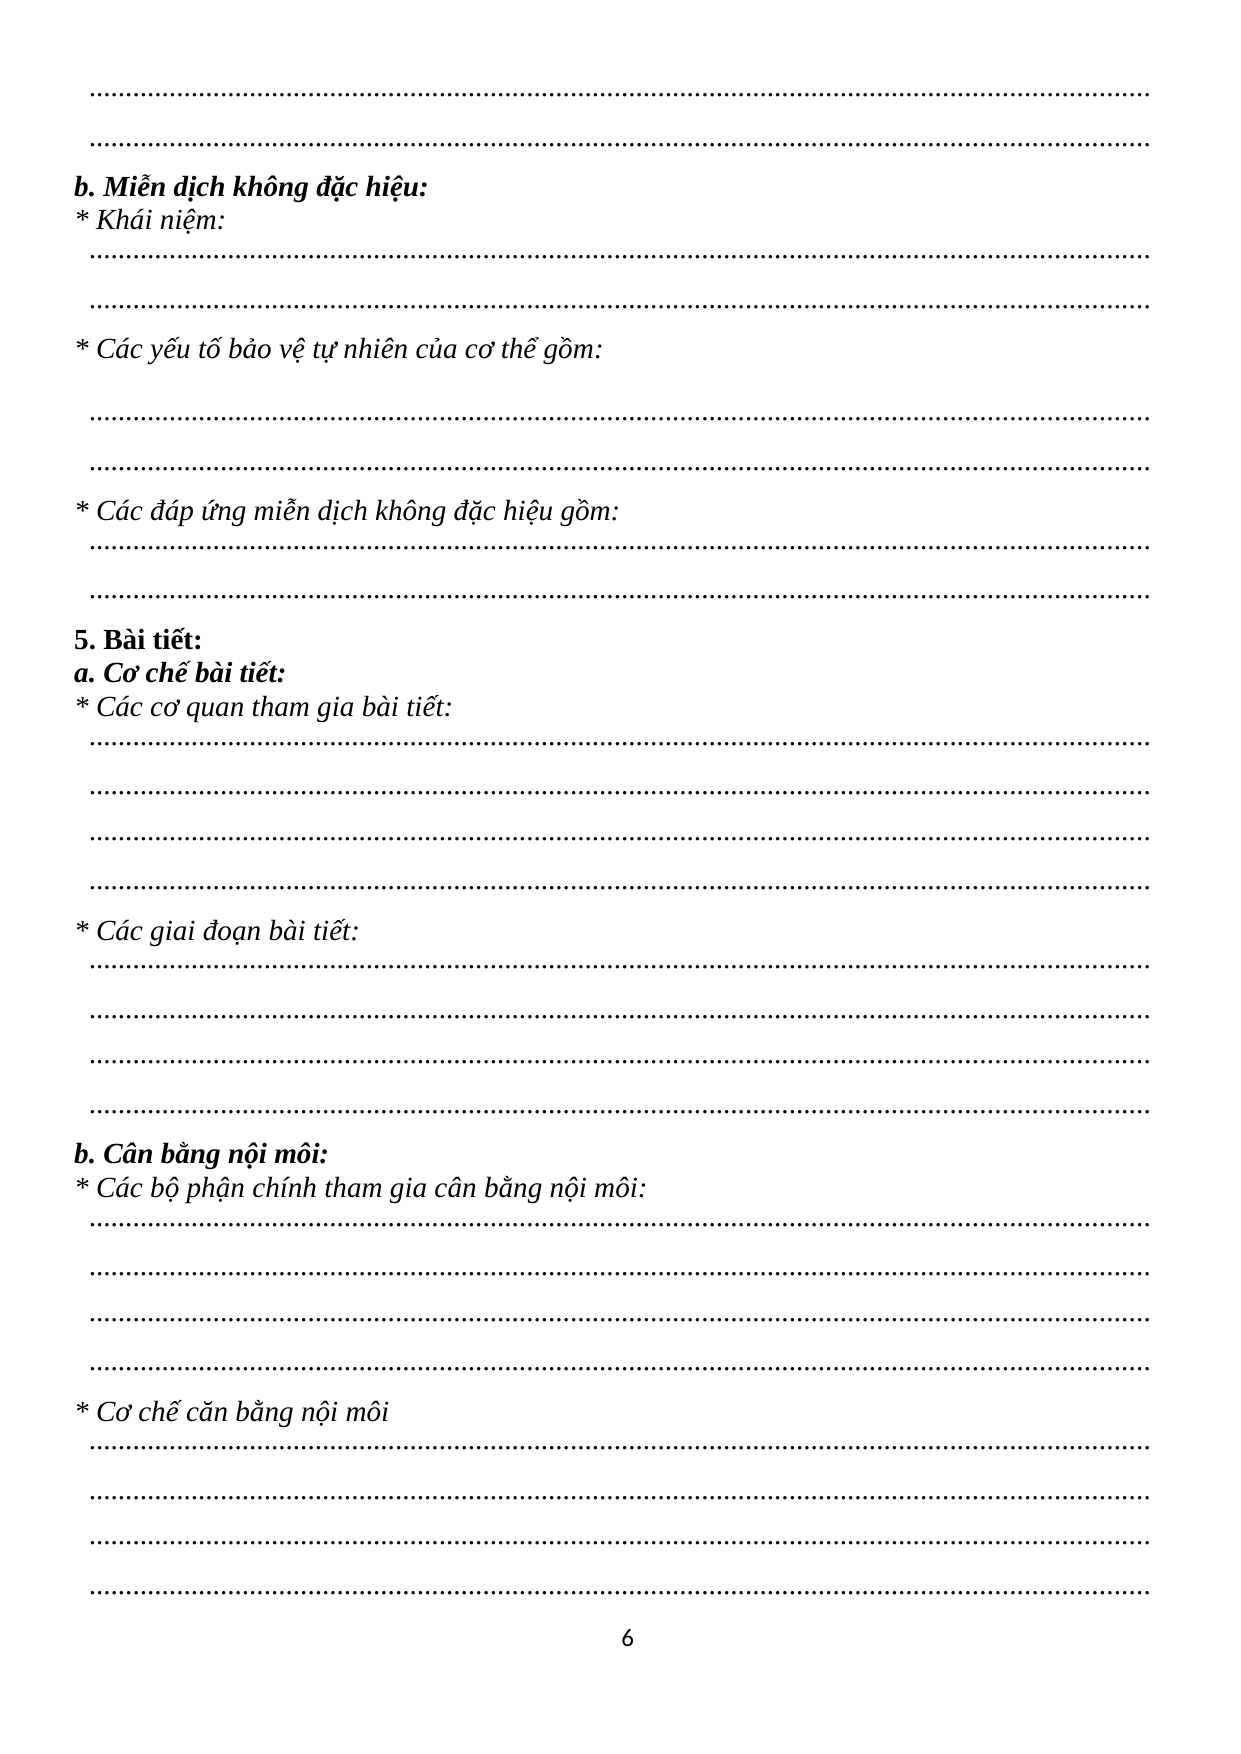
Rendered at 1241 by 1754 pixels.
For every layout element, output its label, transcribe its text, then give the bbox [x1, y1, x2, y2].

text a. Cơ chế bài tiết: [74, 656, 1181, 689]
text 5. Bài tiết: [74, 622, 1181, 656]
text b. Cân bằng nội môi: [74, 1137, 1181, 1170]
text * Cơ chế căn bằng nội môi [74, 1394, 1181, 1427]
text * Các yếu tố bảo vệ tự nhiên của cơ thể gồm: [74, 331, 1181, 365]
text * Các cơ quan tham gia bài tiết: [74, 689, 1181, 723]
text b. Miễn dịch không đặc hiệu: [74, 169, 1181, 202]
text * Các đáp ứng miễn dịch không đặc hiệu gồm: [74, 493, 1181, 527]
text * Các giai đoạn bài tiết: [74, 913, 1181, 946]
text * Khái niệm: [74, 202, 1181, 236]
text * Các bộ phận chính tham gia cân bằng nội môi: [74, 1170, 1181, 1204]
